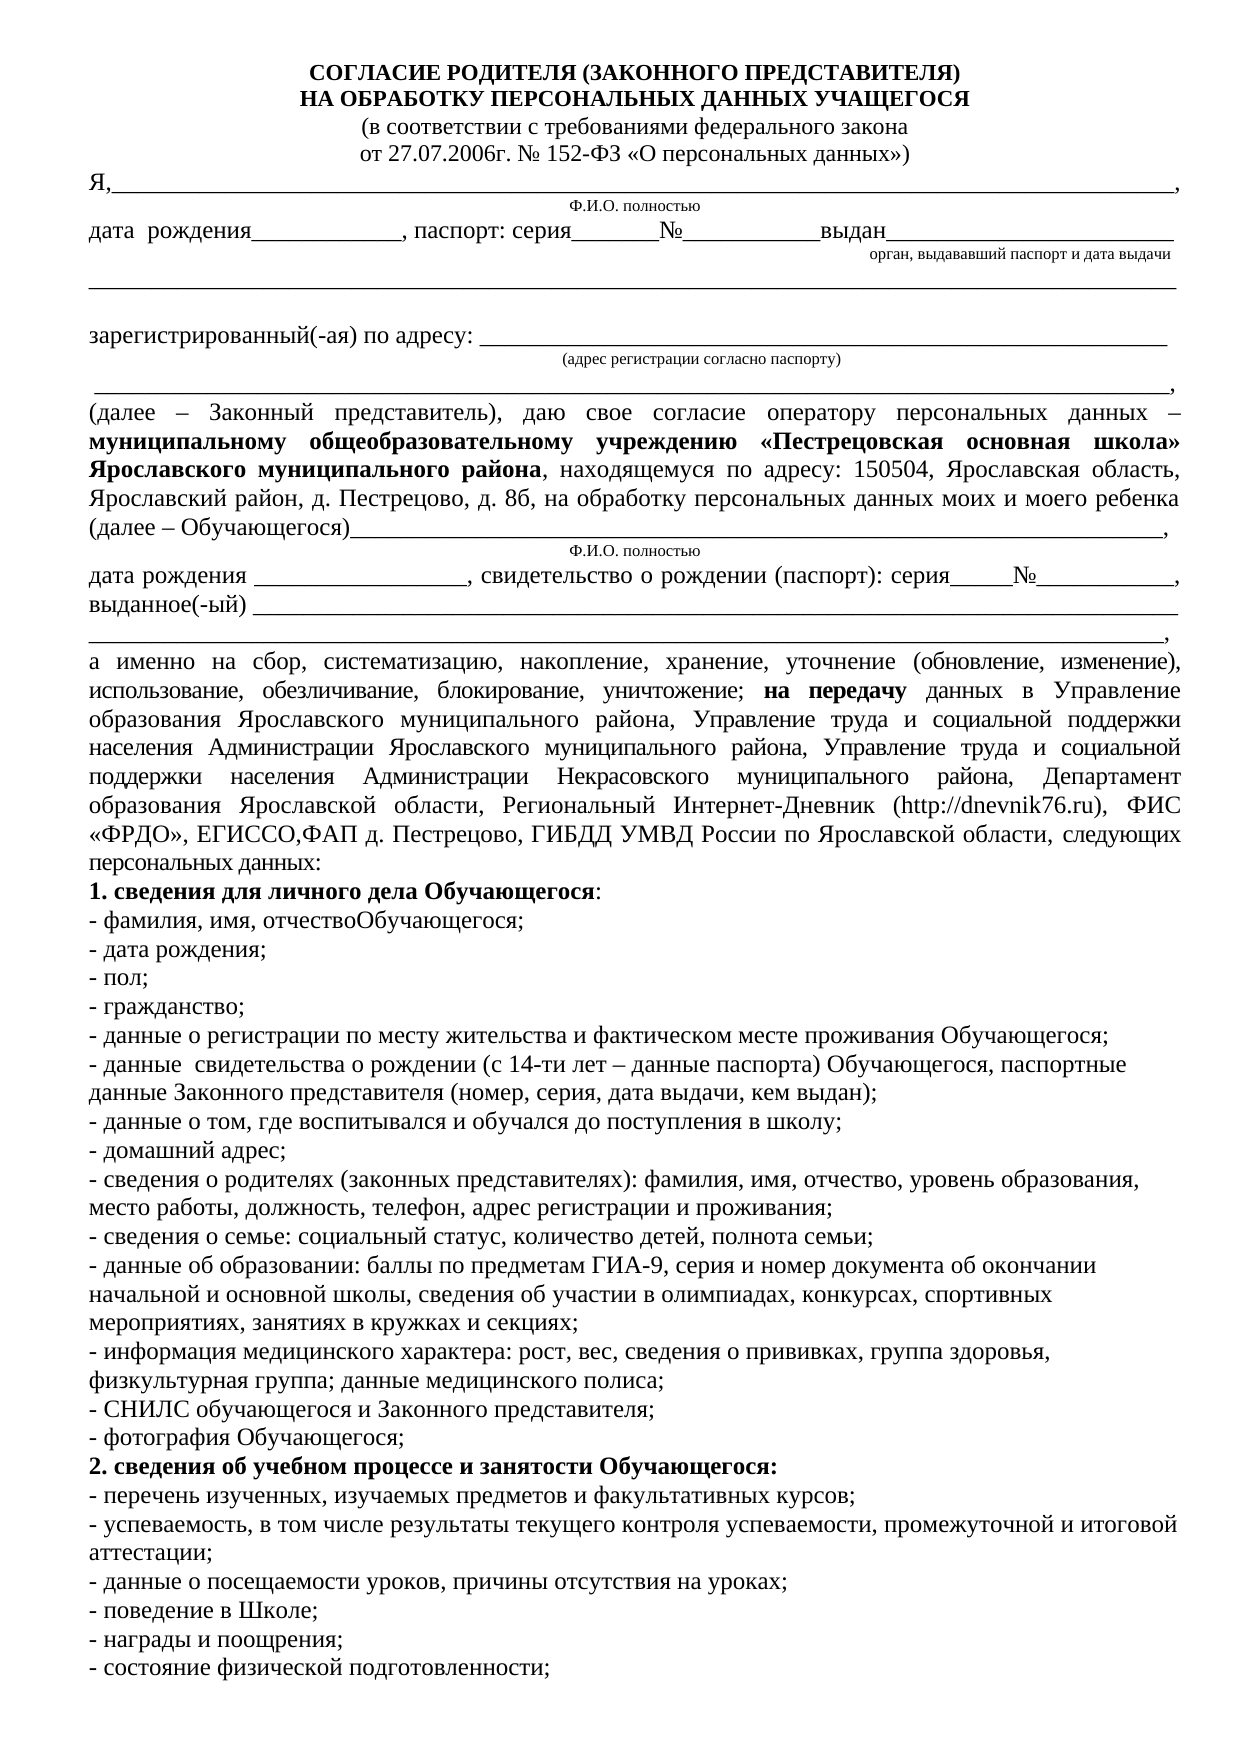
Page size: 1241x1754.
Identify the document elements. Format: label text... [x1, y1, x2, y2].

text - сведения о семье: социальный статус, количество детей, полнота семьи; [89, 1221, 1181, 1250]
text - пол; [89, 962, 1181, 991]
text (в соответствии с требованиями федерального закона [89, 112, 1181, 139]
text 1. сведения для личного дела Обучающегося: [89, 876, 1181, 905]
text (адрес регистрации согласно паспорту) ______________________________________________________________________________________, [89, 349, 1181, 397]
text НА ОБРАБОТКУ ПЕРСОНАЛЬНЫХ ДАННЫХ УЧАЩЕГОСЯ [89, 85, 1181, 112]
text - перечень изученных, изучаемых предметов и факультативных курсов; [89, 1480, 1181, 1509]
text - данные об образовании: баллы по предметам ГИА-9, серия и номер документа об окончании начальной и основной школы, сведения об участии в олимпиадах, конкурсах, спортивных мероприятиях, занятиях в кружках и секциях; [89, 1250, 1181, 1336]
text ______________________________________________________________________________________, [89, 617, 1181, 646]
text (далее – Законный представитель), даю свое согласие оператору персональных данных – муниципальному общеобразовательному учреждению «Пестрецовская основная школа» Ярославского муниципального района, находящемуся по адресу: 150504, Ярославская область, Ярославский район, д. Пестрецово, д. 8б, на обработку персональных данных моих и моего ребенка (далее – Обучающегося)_________________________________________________________________, [89, 397, 1181, 541]
text - гражданство; [89, 991, 1181, 1020]
text _______________________________________________________________________________________ [89, 263, 1181, 292]
text - фамилия, имя, отчествоОбучающегося; [89, 905, 1181, 934]
text - награды и поощрения; [89, 1624, 1181, 1652]
text Я,_____________________________________________________________________________________, [89, 167, 1181, 196]
text - данные свидетельства о рождении (с 14-ти лет – данные паспорта) Обучающегося, паспортные данные Законного представителя (номер, серия, дата выдачи, кем выдан); [89, 1049, 1181, 1106]
text - состояние физической подготовленности; [89, 1652, 1181, 1681]
text - информация медицинского характера: рост, вес, сведения о прививках, группа здоровья, физкультурная группа; данные медицинского полиса; [89, 1336, 1181, 1394]
text 2. сведения об учебном процессе и занятости Обучающегося: [89, 1451, 1181, 1480]
text - данные о регистрации по месту жительства и фактическом месте проживания Обучающегося; [89, 1020, 1181, 1049]
text дата рождения____________, паспорт: серия_______№___________выдан_______________________ [89, 215, 1181, 244]
text - успеваемость, в том числе результаты текущего контроля успеваемости, промежуточной и итоговой аттестации; [89, 1509, 1181, 1566]
text Ф.И.О. полностью [89, 196, 1181, 215]
text орган, выдававший паспорт и дата выдачи [89, 244, 1181, 263]
text - сведения о родителях (законных представителях): фамилия, имя, отчество, уровень образования, место работы, должность, телефон, адрес регистрации и проживания; [89, 1164, 1181, 1221]
text - дата рождения; [89, 934, 1181, 962]
text а именно на сбор, систематизацию, накопление, хранение, уточнение (обновление, изменение), использование, обезличивание, блокирование, уничтожение; на передачу данных в Управление образования Ярославского муниципального района, Управление труда и социальной поддержки населения Администрации Ярославского муниципального района, Управление труда и социальной поддержки населения Администрации Некрасовского муниципального района, Департамент образования Ярославской области, Региональный Интернет-Дневник (http://dnevnik76.ru), ФИС «ФРДО», ЕГИССО,ФАП д. Пестрецово, ГИБДД УМВД России по Ярославской области, следующих персональных данных: [89, 646, 1181, 876]
text - СНИЛС обучающегося и Законного представителя; [89, 1394, 1181, 1422]
text - данные о том, где воспитывался и обучался до поступления в школу; [89, 1106, 1181, 1135]
text - фотография Обучающегося; [89, 1422, 1181, 1451]
text Ф.И.О. полностью [89, 541, 1181, 560]
text дата рождения _________________, свидетельство о рождении (паспорт): серия_____№___________, выданное(-ый) __________________________________________________________________________ [89, 560, 1181, 617]
text СОГЛАСИЕ РОДИТЕЛЯ (ЗАКОННОГО ПРЕДСТАВИТЕЛЯ) [89, 59, 1181, 85]
text - домашний адрес; [89, 1135, 1181, 1164]
text зарегистрированный(-ая) по адресу: _______________________________________________________ [89, 320, 1181, 349]
text от 27.07.2006г. № 152-ФЗ «О персональных данных») [89, 139, 1181, 167]
text - поведение в Школе; [89, 1595, 1181, 1624]
text - данные о посещаемости уроков, причины отсутствия на уроках; [89, 1566, 1181, 1595]
